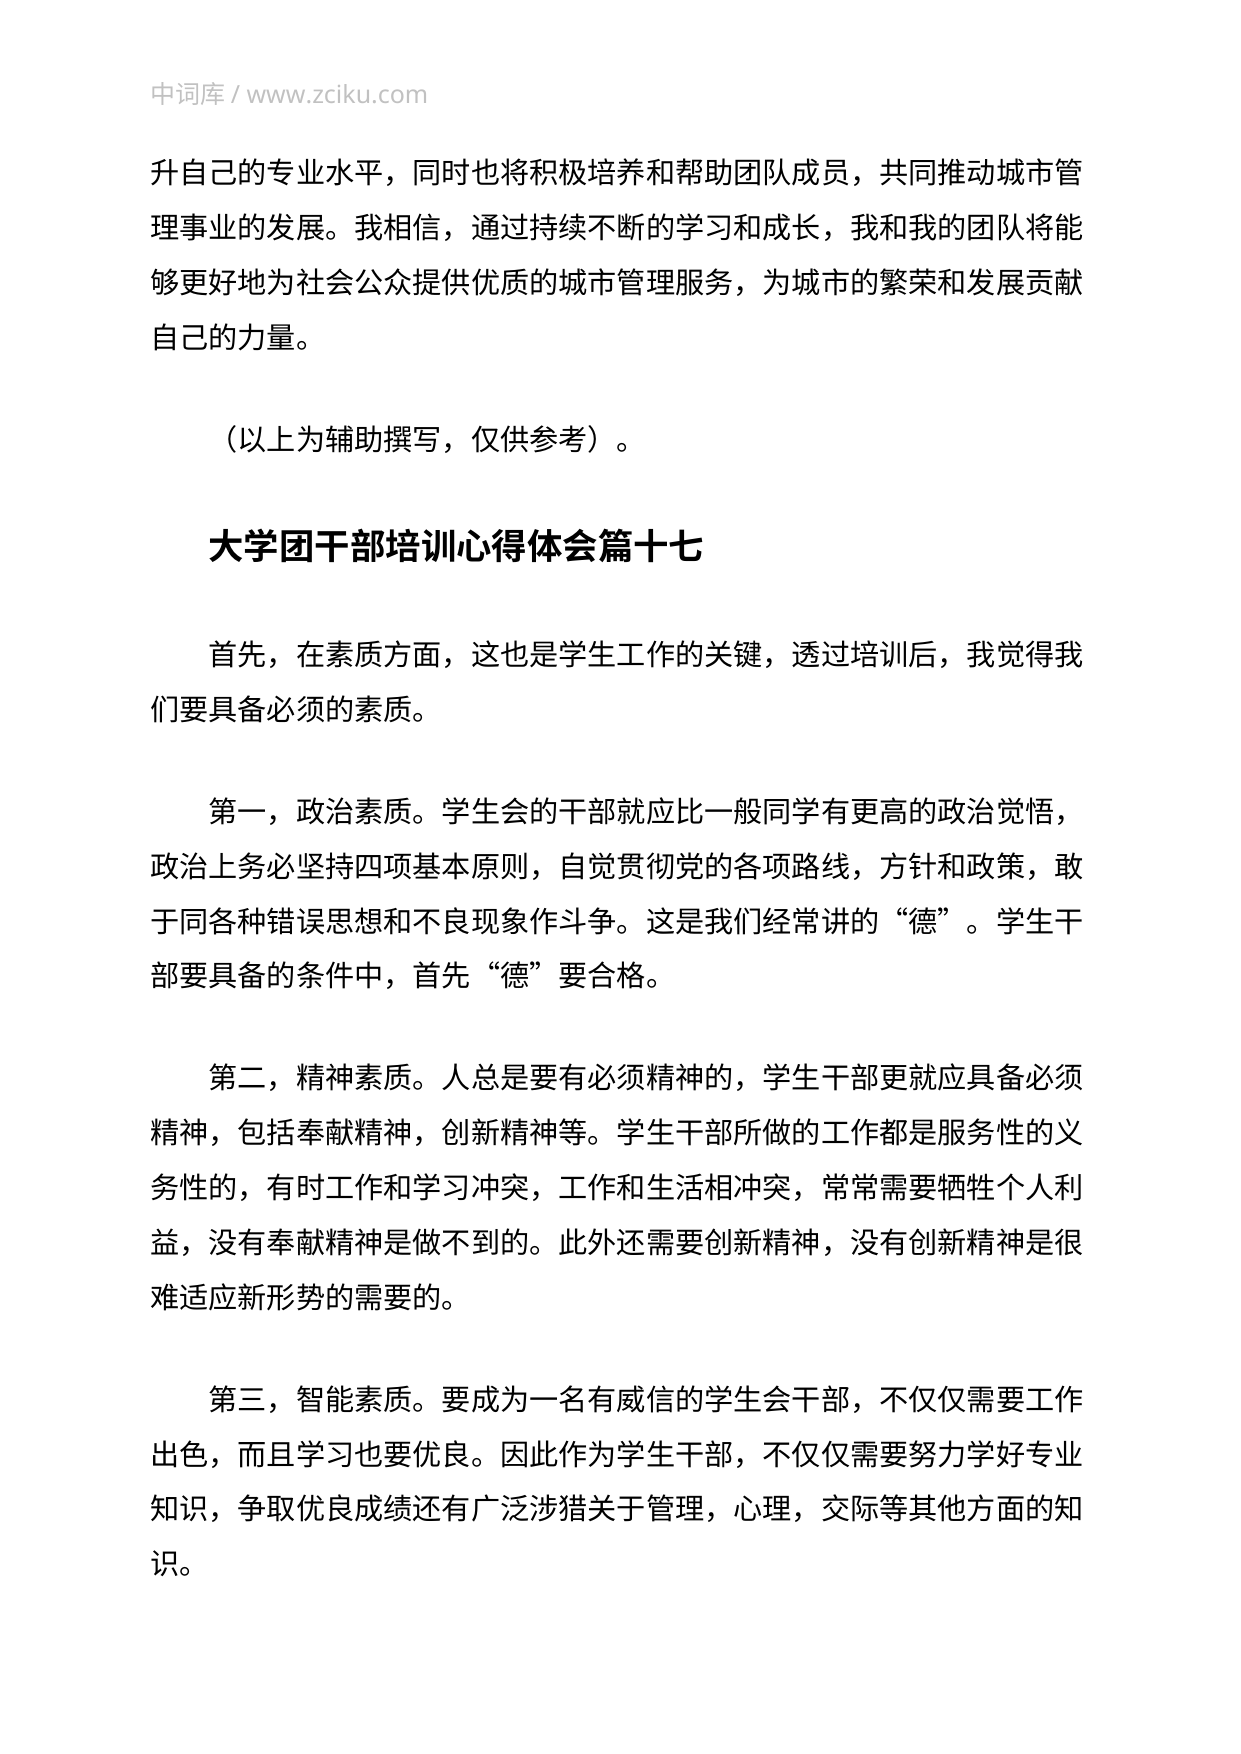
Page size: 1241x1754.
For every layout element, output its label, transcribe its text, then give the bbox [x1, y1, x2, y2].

text 第二，精神素质。人总是要有必须精神的，学生干部更就应具备必须精神，包括奉献精神，创新精神等。学生干部所做的工作都是服务性的义务性的，有时工作和学习冲突，工作和生活相冲突，常常需要牺牲个人利益，没有奉献精神是做不到的。此外还需要创新精神，没有创新精神是很难适应新形势的需要的。 [150, 1055, 1090, 1317]
text （以上为辅助撰写，仅供参考）。 [150, 416, 1090, 459]
text 首先，在素质方面，这也是学生工作的关键，透过培训后，我觉得我们要具备必须的素质。 [150, 632, 1090, 729]
text 第一，政治素质。学生会的干部就应比一般同学有更高的政治觉悟，政治上务必坚持四项基本原则，自觉贯彻党的各项路线，方针和政策，敢于同各种错误思想和不良现象作斗争。这是我们经常讲的“德”。学生干部要具备的条件中，首先“德”要合格。 [150, 788, 1090, 995]
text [150, 150, 1090, 357]
text 第三，智能素质。要成为一名有威信的学生会干部，不仅仅需要工作出色，而且学习也要优良。因此作为学生干部，不仅仅需要努力学好专业知识，争取优良成绩还有广泛涉猎关于管理，心理，交际等其他方面的知识。 [150, 1376, 1090, 1583]
text 大学团干部培训心得体会篇十七 [150, 518, 1090, 569]
